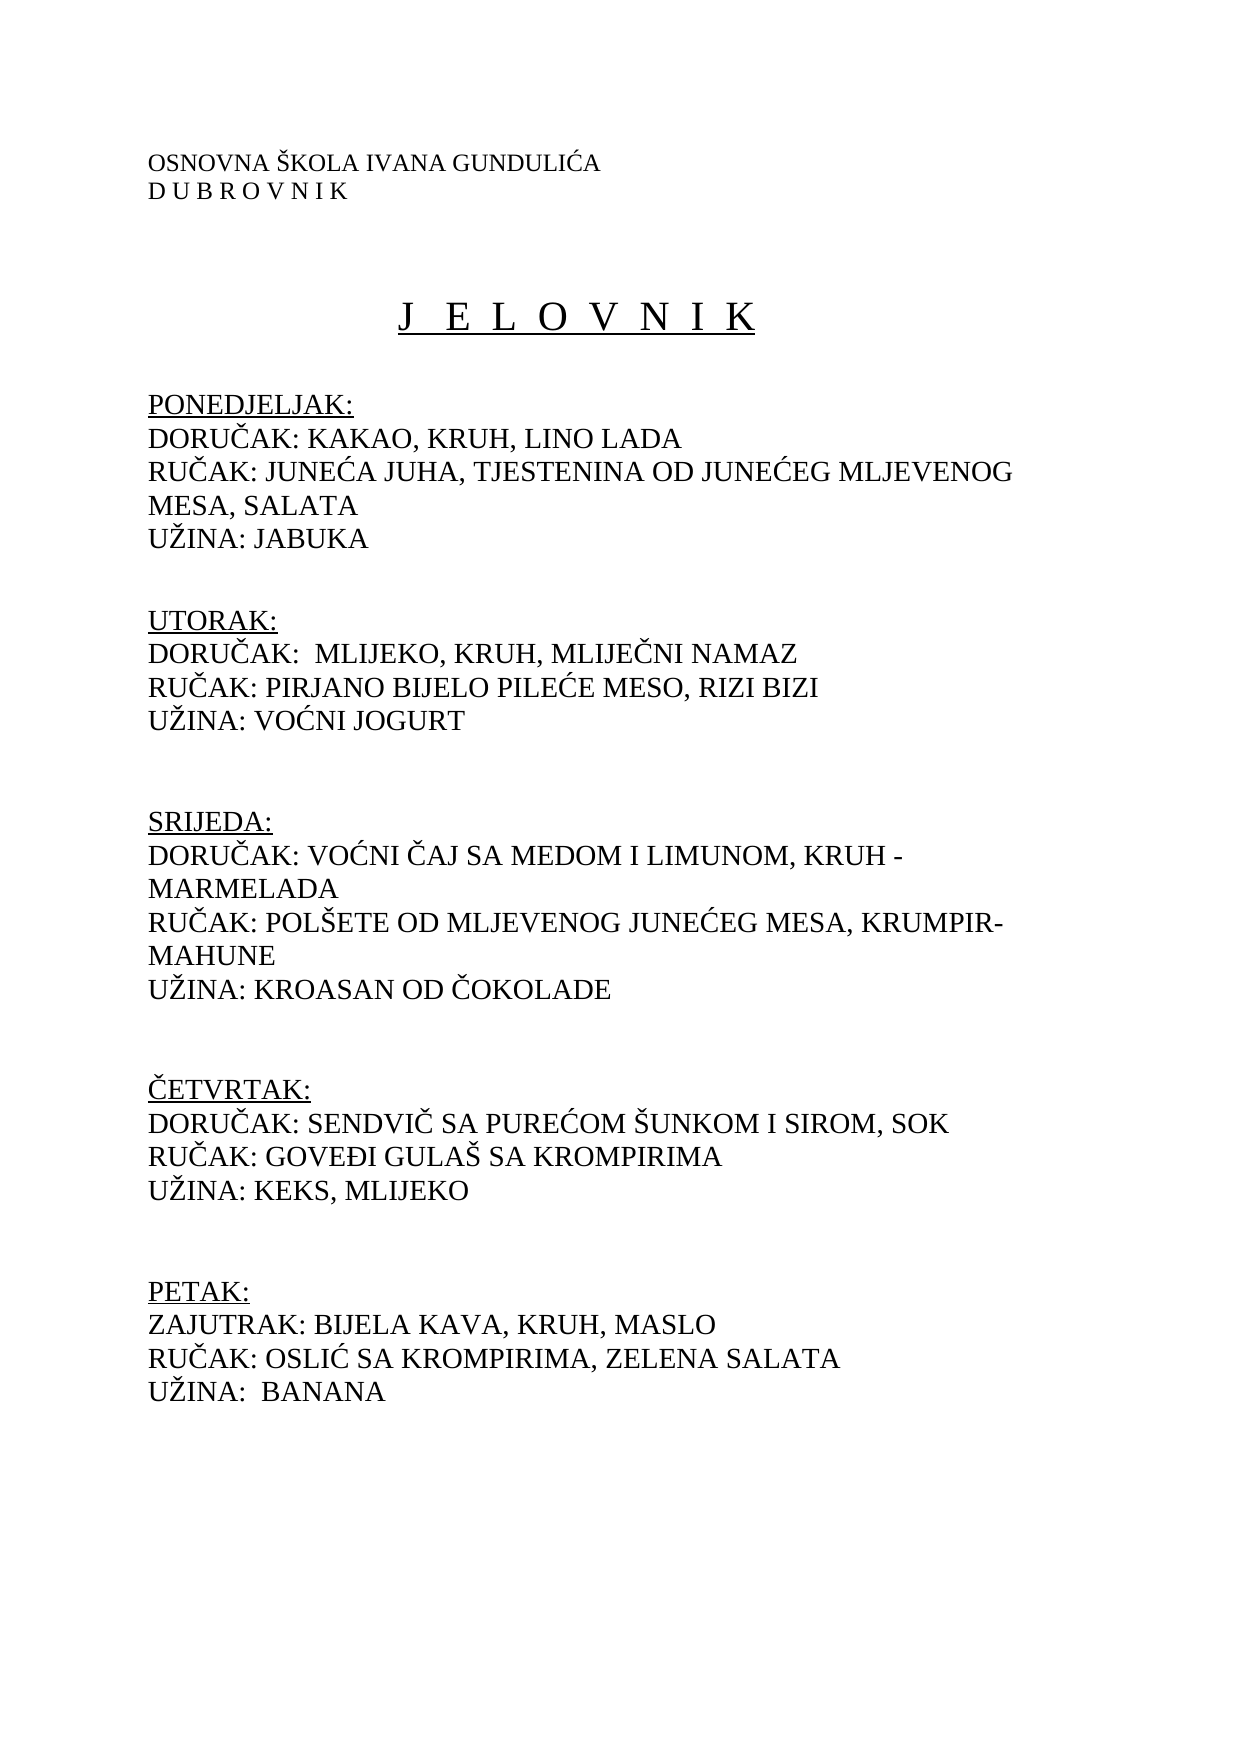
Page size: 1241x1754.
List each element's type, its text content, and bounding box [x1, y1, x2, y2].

text ZAJUTRAK: BIJELA KAVA, KRUH, MASLO [148, 1307, 1093, 1341]
text RUČAK: POLŠETE OD MLJEVENOG JUNEĆEG MESA, KRUMPIR-MAHUNE [148, 905, 1093, 972]
text J E L O V N I K [148, 291, 1093, 339]
text RUČAK: GOVEĐI GULAŠ SA KROMPIRIMA [148, 1139, 1093, 1173]
text DORUČAK: VOĆNI ČAJ SA MEDOM I LIMUNOM, KRUH - MARMELADA [148, 838, 1093, 905]
text DORUČAK: KAKAO, KRUH, LINO LADA [148, 421, 1093, 454]
text UŽINA: KROASAN OD ČOKOLADE [148, 972, 1093, 1005]
text PONEDJELJAK: [148, 387, 1093, 421]
text DORUČAK: MLIJEKO, KRUH, MLIJEČNI NAMAZ [148, 636, 1093, 670]
text RUČAK: JUNEĆA JUHA, TJESTENINA OD JUNEĆEG MLJEVENOG MESA, SALATA [148, 454, 1093, 521]
text UŽINA: VOĆNI JOGURT [148, 703, 1093, 737]
text UTORAK: [148, 603, 1093, 636]
text SRIJEDA: [148, 804, 1093, 838]
text RUČAK: PIRJANO BIJELO PILEĆE MESO, RIZI BIZI [148, 670, 1093, 703]
text UŽINA: KEKS, MLIJEKO [148, 1173, 1093, 1207]
text D U B R O V N I K [148, 176, 1093, 205]
text DORUČAK: SENDVIČ SA PUREĆOM ŠUNKOM I SIROM, SOK [148, 1106, 1093, 1139]
text RUČAK: OSLIĆ SA KROMPIRIMA, ZELENA SALATA [148, 1341, 1093, 1374]
text UŽINA: BANANA [148, 1374, 1093, 1408]
text ČETVRTAK: [148, 1072, 1093, 1106]
text PETAK: [148, 1274, 1093, 1307]
text UŽINA: JABUKA [148, 521, 1093, 555]
text OSNOVNA ŠKOLA IVANA GUNDULIĆA [148, 148, 1093, 176]
